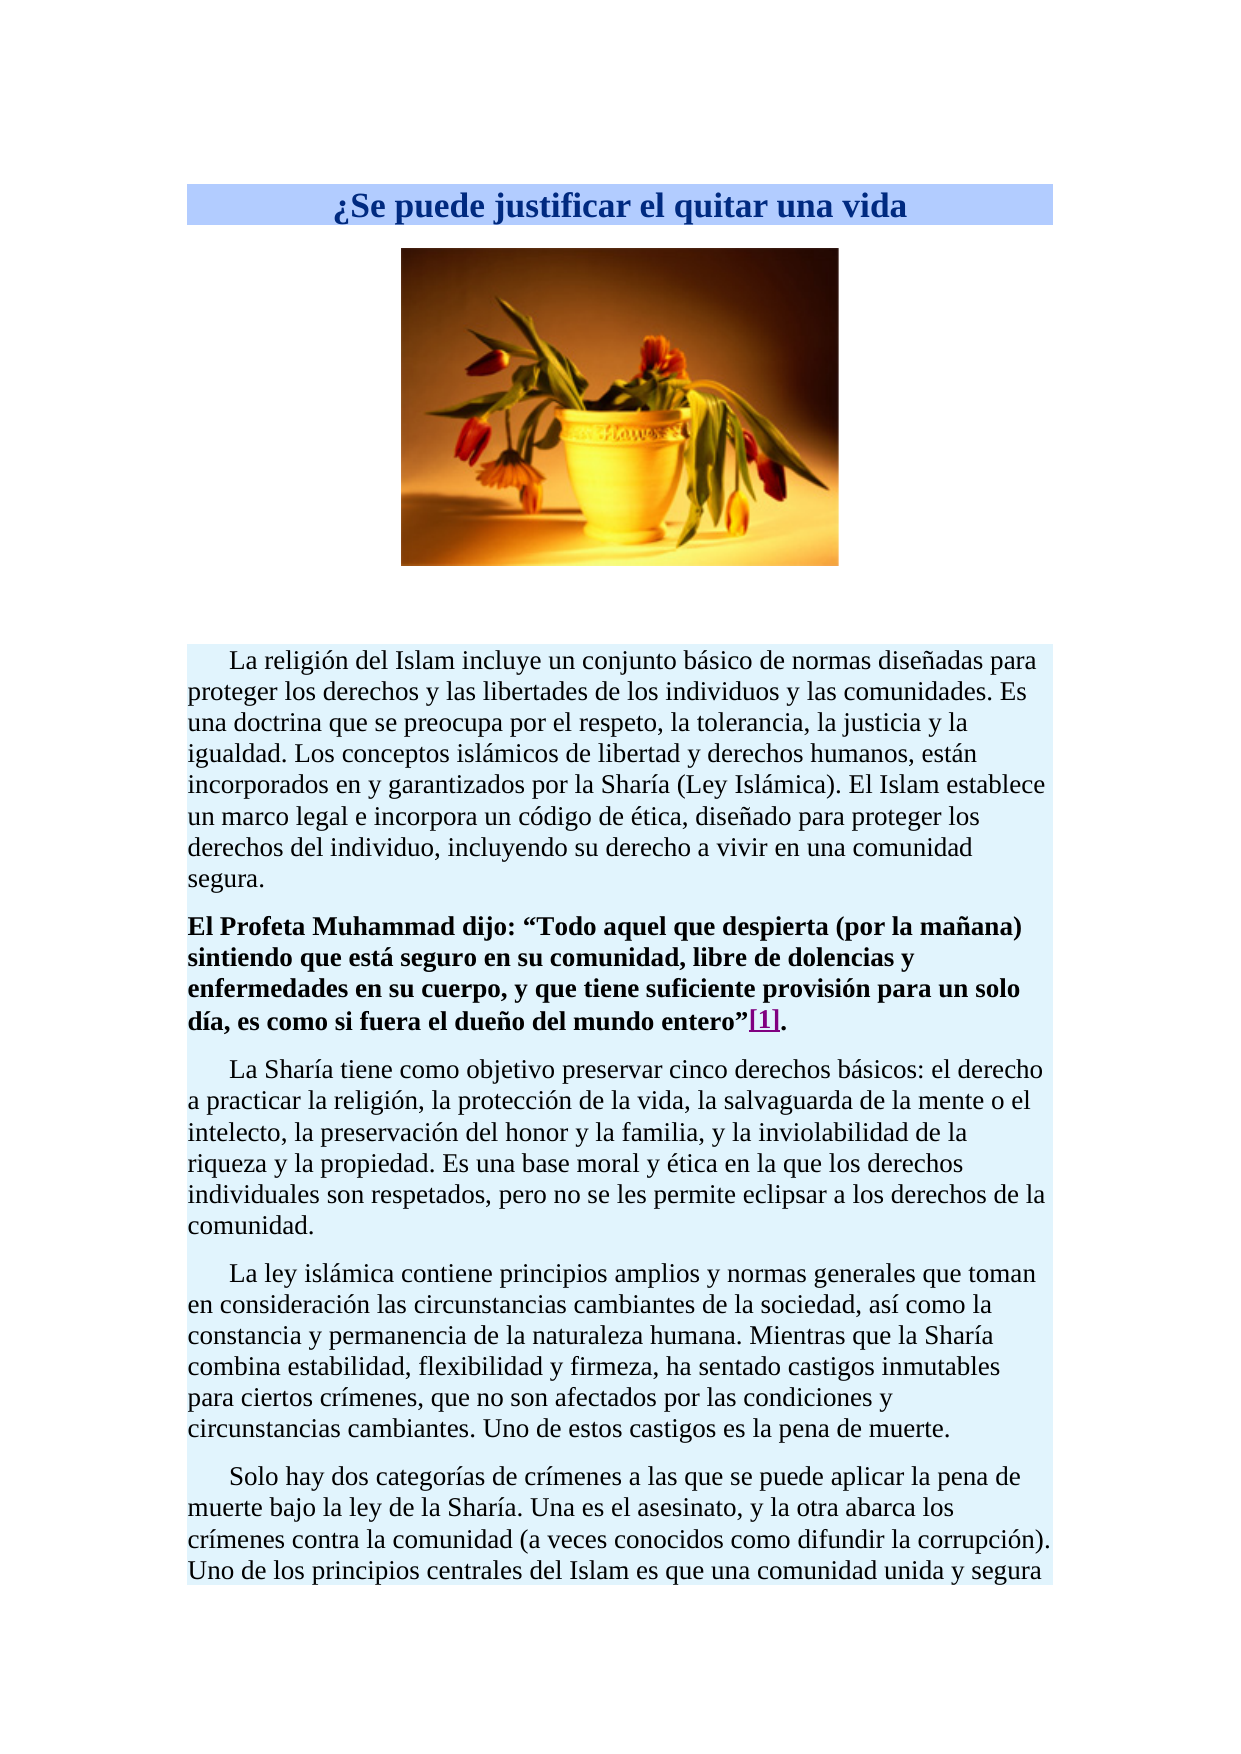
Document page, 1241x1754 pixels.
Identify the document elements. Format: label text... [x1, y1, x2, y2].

text La ley islámica contiene principios amplios y normas generales que toman en consideración las circunstancias cambiantes de la sociedad, así como la constancia y permanencia de la naturaleza humana. Mientras que la Sharía combina estabilidad, flexibilidad y firmeza, ha sentado castigos inmutables para ciertos crímenes, que no son afectados por las condiciones y circunstancias cambiantes. Uno de estos castigos es la pena de muerte. [187, 1257, 1053, 1444]
picture [401, 248, 839, 566]
text El Profeta Muhammad dijo: “Todo aquel que despierta (por la mañana) sintiendo que está seguro en su comunidad, libre de dolencias y enfermedades en su cuerpo, y que tiene suficiente provisión para un solo día, es como si fuera el dueño del mundo entero”[1]. [187, 910, 1053, 1037]
text ¿Se puede justificar el quitar una vida [187, 184, 1053, 225]
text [187, 1460, 1053, 1585]
text La Sharía tiene como objetivo preservar cinco derechos básicos: el derecho a practicar la religión, la protección de la vida, la salvaguarda de la mente o el intelecto, la preservación del honor y la familia, y la inviolabilidad de la riqueza y la propiedad. Es una base moral y ética en la que los derechos individuales son respetados, pero no se les permite eclipsar a los derechos de la comunidad. [187, 1053, 1053, 1240]
text La religión del Islam incluye un conjunto básico de normas diseñadas para proteger los derechos y las libertades de los individuos y las comunidades. Es una doctrina que se preocupa por el respeto, la tolerancia, la justicia y la igualdad. Los conceptos islámicos de libertad y derechos humanos, están incorporados en y garantizados por la Sharía (Ley Islámica). El Islam establece un marco legal e incorpora un código de ética, diseñado para proteger los derechos del individuo, incluyendo su derecho a vivir en una comunidad segura. [187, 644, 1053, 893]
